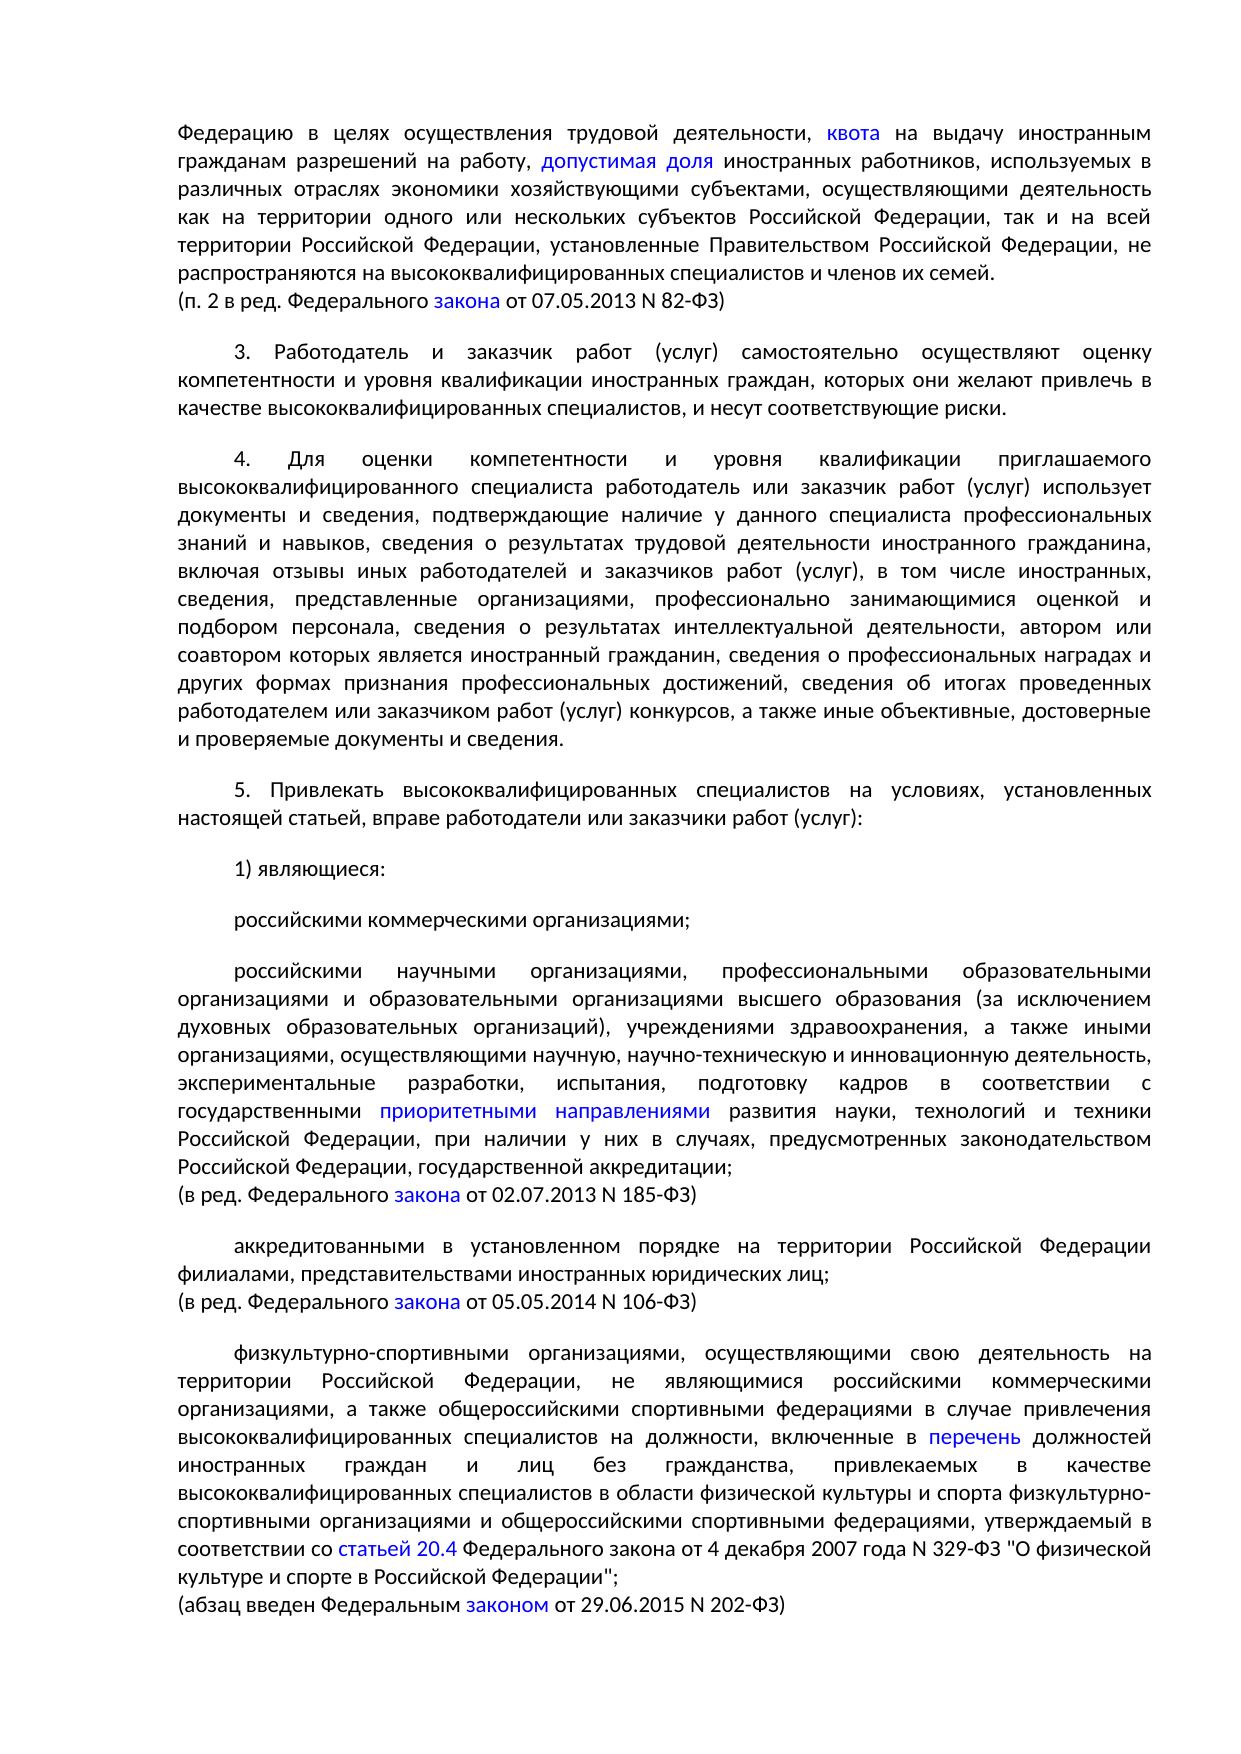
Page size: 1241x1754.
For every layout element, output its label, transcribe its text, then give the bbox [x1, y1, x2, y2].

text (п. 2 в ред. Федерального закона от 07.05.2013 N 82-ФЗ) [177, 286, 1152, 314]
text 1) являющиеся: [177, 854, 1152, 882]
text российскими научными организациями, профессиональными образовательными организациями и образовательными организациями высшего образования (за исключением духовных образовательных организаций), учреждениями здравоохранения, а также иными организациями, осуществляющими научную, научно-техническую и инновационную деятельность, экспериментальные разработки, испытания, подготовку кадров в соответствии с государственными приоритетными направлениями развития науки, технологий и техники Российской Федерации, при наличии у них в случаях, предусмотренных законодательством Российской Федерации, государственной аккредитации; [177, 956, 1152, 1180]
text (в ред. Федерального закона от 05.05.2014 N 106-ФЗ) [177, 1287, 1152, 1315]
text аккредитованными в установленном порядке на территории Российской Федерации филиалами, представительствами иностранных юридических лиц; [177, 1231, 1152, 1287]
text 3. Работодатель и заказчик работ (услуг) самостоятельно осуществляют оценку компетентности и уровня квалификации иностранных граждан, которых они желают привлечь в качестве высококвалифицированных специалистов, и несут соответствующие риски. [177, 337, 1152, 421]
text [177, 118, 1152, 286]
text 4. Для оценки компетентности и уровня квалификации приглашаемого высококвалифицированного специалиста работодатель или заказчик работ (услуг) использует документы и сведения, подтверждающие наличие у данного специалиста профессиональных знаний и навыков, сведения о результатах трудовой деятельности иностранного гражданина, включая отзывы иных работодателей и заказчиков работ (услуг), в том числе иностранных, сведения, представленные организациями, профессионально занимающимися оценкой и подбором персонала, сведения о результатах интеллектуальной деятельности, автором или соавтором которых является иностранный гражданин, сведения о профессиональных наградах и других формах признания профессиональных достижений, сведения об итогах проведенных работодателем или заказчиком работ (услуг) конкурсов, а также иные объективные, достоверные и проверяемые документы и сведения. [177, 444, 1152, 752]
text физкультурно-спортивными организациями, осуществляющими свою деятельность на территории Российской Федерации, не являющимися российскими коммерческими организациями, а также общероссийскими спортивными федерациями в случае привлечения высококвалифицированных специалистов на должности, включенные в перечень должностей иностранных граждан и лиц без гражданства, привлекаемых в качестве высококвалифицированных специалистов в области физической культуры и спорта физкультурно-спортивными организациями и общероссийскими спортивными федерациями, утверждаемый в соответствии со статьей 20.4 Федерального закона от 4 декабря 2007 года N 329-ФЗ "О физической культуре и спорте в Российской Федерации"; [177, 1338, 1152, 1590]
text 5. Привлекать высококвалифицированных специалистов на условиях, установленных настоящей статьей, вправе работодатели или заказчики работ (услуг): [177, 775, 1152, 831]
text (в ред. Федерального закона от 02.07.2013 N 185-ФЗ) [177, 1180, 1152, 1208]
text российскими коммерческими организациями; [177, 905, 1152, 933]
text (абзац введен Федеральным законом от 29.06.2015 N 202-ФЗ) [177, 1590, 1152, 1618]
